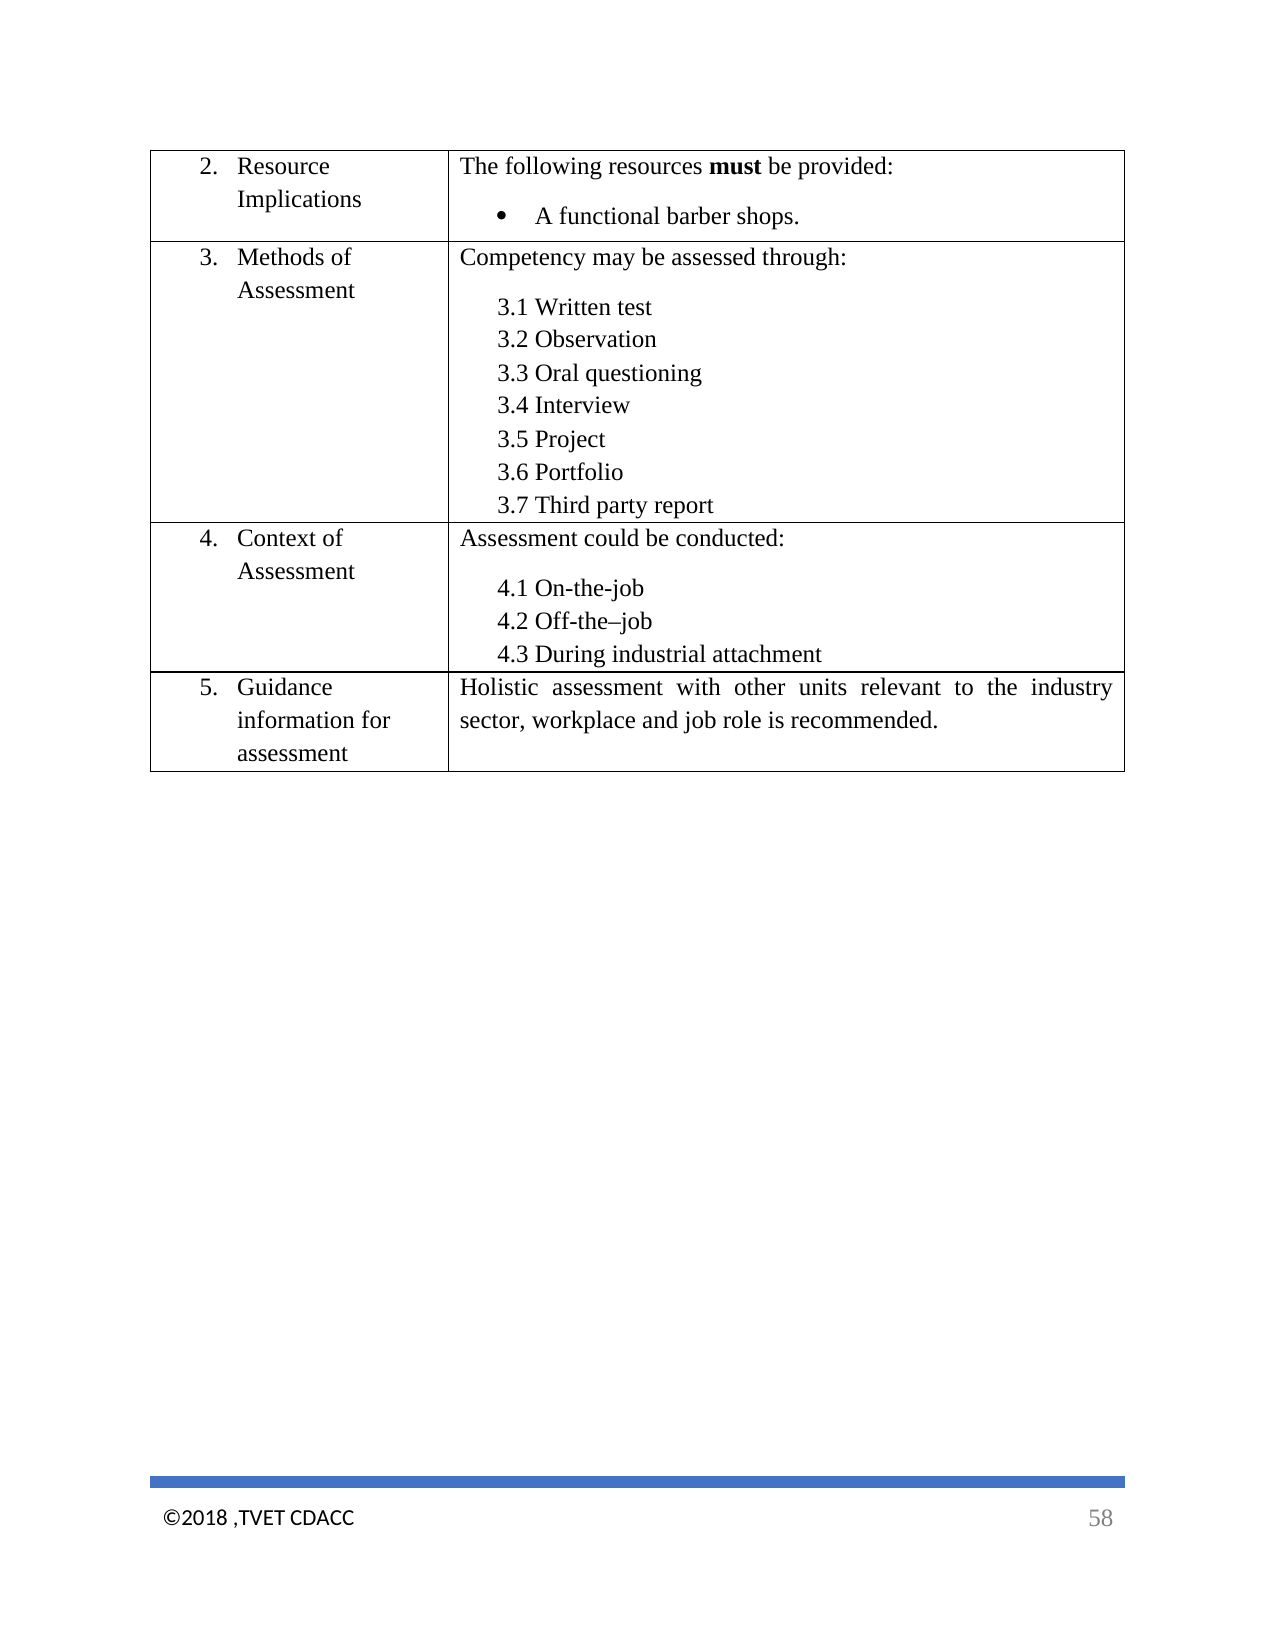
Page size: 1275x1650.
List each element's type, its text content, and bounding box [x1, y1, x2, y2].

table_cell Context of Assessment [151, 523, 448, 671]
table_cell Resource Implications [151, 151, 448, 241]
table_cell Competency may be assessed through: Written test Observation Oral questioning Interview Project Portfolio Third party report [449, 242, 1124, 522]
table_cell Guidance information for assessment [151, 673, 448, 771]
table_cell The following resources must be provided: A functional barber shops. [449, 151, 1124, 241]
table_cell Methods of Assessment [151, 242, 448, 522]
table_cell Holistic assessment with other units relevant to the industry sector, workplace and job role is recommended. [449, 673, 1124, 771]
table_cell Assessment could be conducted: On-the-job Off-the–job During industrial attachment [449, 523, 1124, 671]
